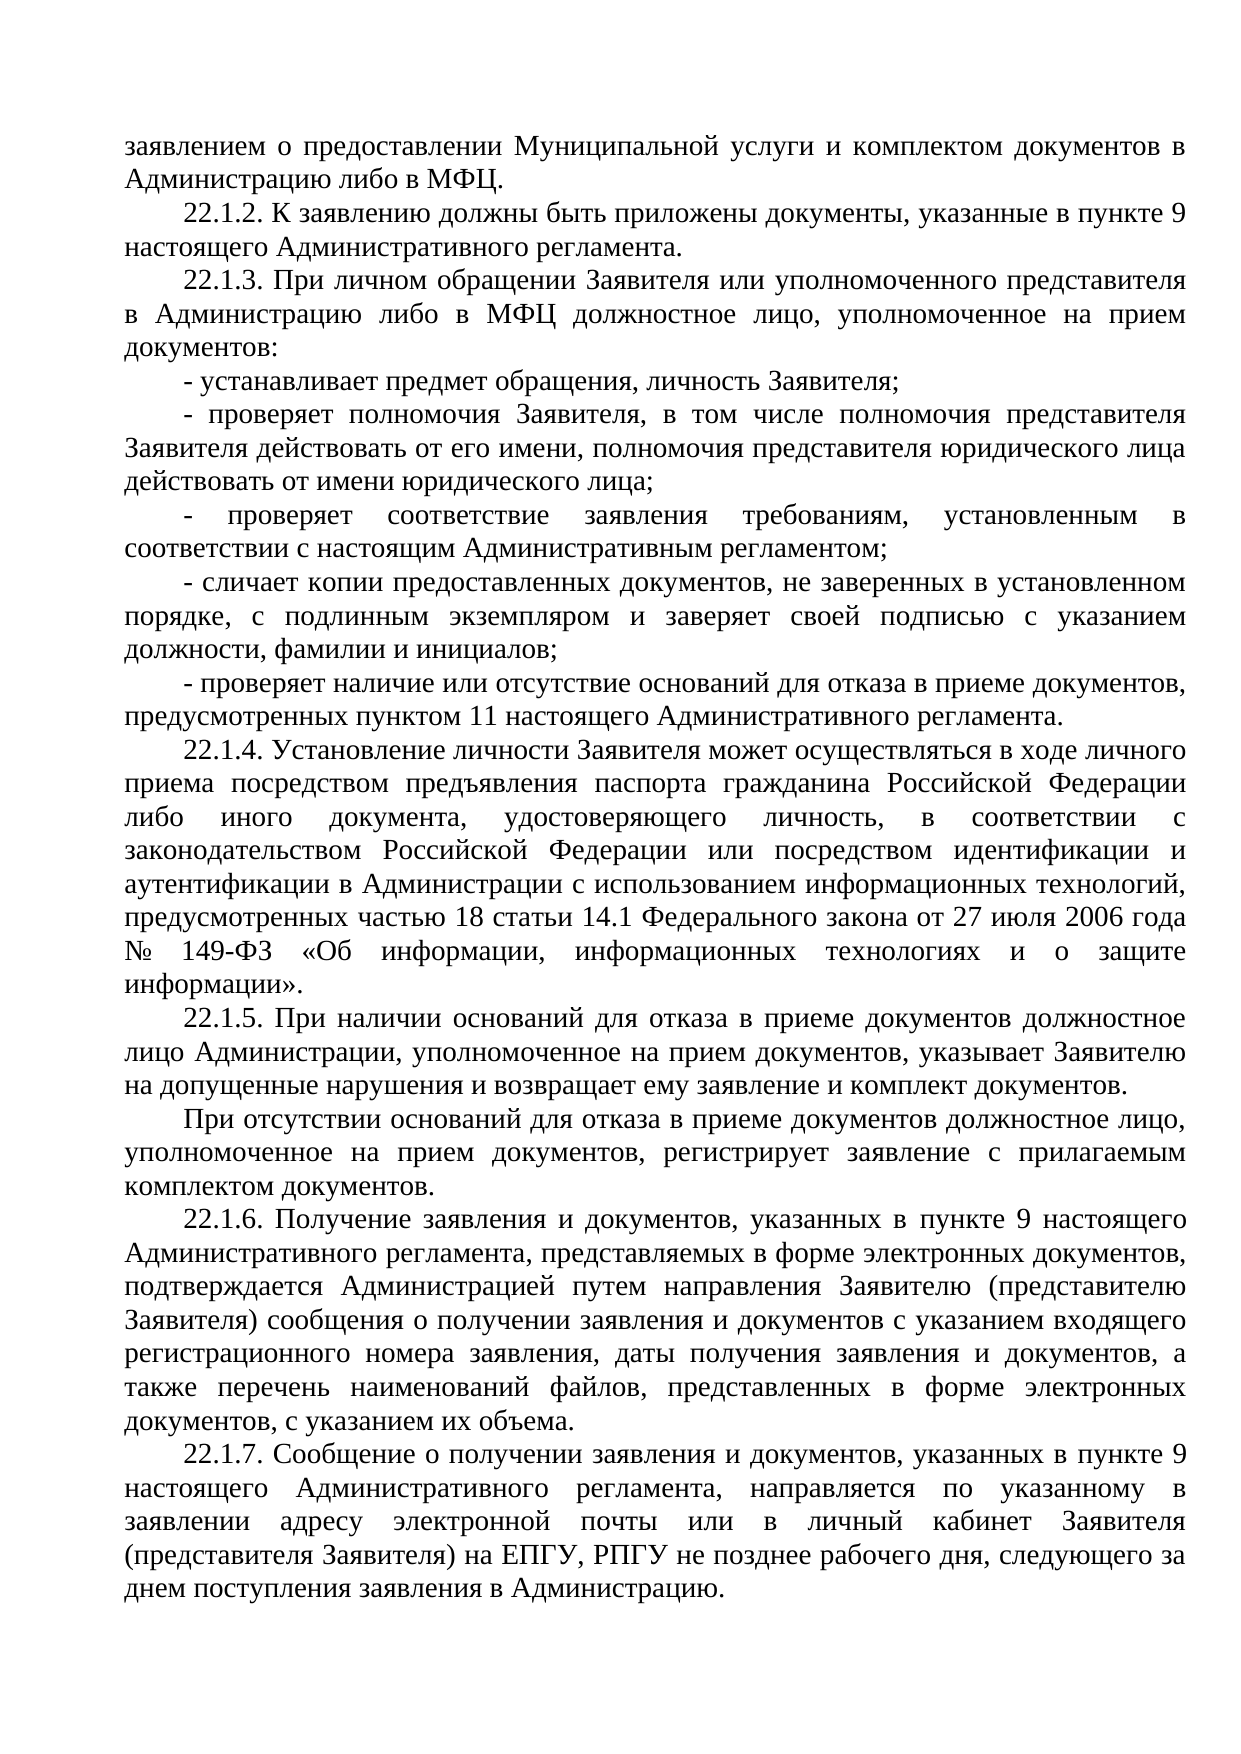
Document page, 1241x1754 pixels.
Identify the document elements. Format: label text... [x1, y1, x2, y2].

text 22.1.2. К заявлению должны быть приложены документы, указанные в пункте 9 настоящего Административного регламента. [124, 195, 1187, 262]
text - проверяет соответствие заявления требованиям, установленным в соответствии с настоящим Административным регламентом; [124, 497, 1187, 564]
text 22.1.3. При личном обращении Заявителя или уполномоченного представителя в Администрацию либо в МФЦ должностное лицо, уполномоченное на прием документов: [124, 262, 1187, 363]
text - проверяет полномочия Заявителя, в том числе полномочия представителя Заявителя действовать от его имени, полномочия представителя юридического лица действовать от имени юридического лица; [124, 396, 1187, 497]
text При отсутствии оснований для отказа в приеме документов должностное лицо, уполномоченное на прием документов, регистрирует заявление с прилагаемым комплектом документов. [124, 1101, 1187, 1201]
text - проверяет наличие или отсутствие оснований для отказа в приеме документов, предусмотренных пунктом 11 настоящего Административного регламента. [124, 665, 1187, 732]
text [124, 128, 1187, 195]
list 22.1.6. Получение заявления и документов, указанных в пункте 9 настоящего Административного регламента, представляемых в форме электронных документов, подтверждается Администрацией путем направления Заявителю (представителю Заявителя) сообщения о получении заявления и документов с указанием входящего регистрационного номера заявления, даты получения заявления и документов, а также перечень наименований файлов, представленных в форме электронных документов, с указанием их объема. [124, 1201, 1187, 1436]
text - устанавливает предмет обращения, личность Заявителя; [124, 363, 1187, 396]
text - сличает копии предоставленных документов, не заверенных в установленном порядке, с подлинным экземпляром и заверяет своей подписью с указанием должности, фамилии и инициалов; [124, 564, 1187, 665]
list 22.1.7. Сообщение о получении заявления и документов, указанных в пункте 9 настоящего Административного регламента, направляется по указанному в заявлении адресу электронной почты или в личный кабинет Заявителя (представителя Заявителя) на ЕПГУ, РПГУ не позднее рабочего дня, следующего за днем поступления заявления в Администрацию. [124, 1436, 1187, 1604]
text 22.1.5. При наличии оснований для отказа в приеме документов должностное лицо Администрации, уполномоченное на прием документов, указывает Заявителю на допущенные нарушения и возвращает ему заявление и комплект документов. [124, 1000, 1187, 1101]
list 22.1.4. Установление личности Заявителя может осуществляться в ходе личного приема посредством предъявления паспорта гражданина Российской Федерации либо иного документа, удостоверяющего личность, в соответствии с законодательством Российской Федерации или посредством идентификации и аутентификации в Администрации с использованием информационных технологий, предусмотренных частью 18 статьи 14.1 Федерального закона от 27 июля 2006 года № 149-ФЗ «Об информации, информационных технологиях и о защите информации». [124, 732, 1187, 1000]
